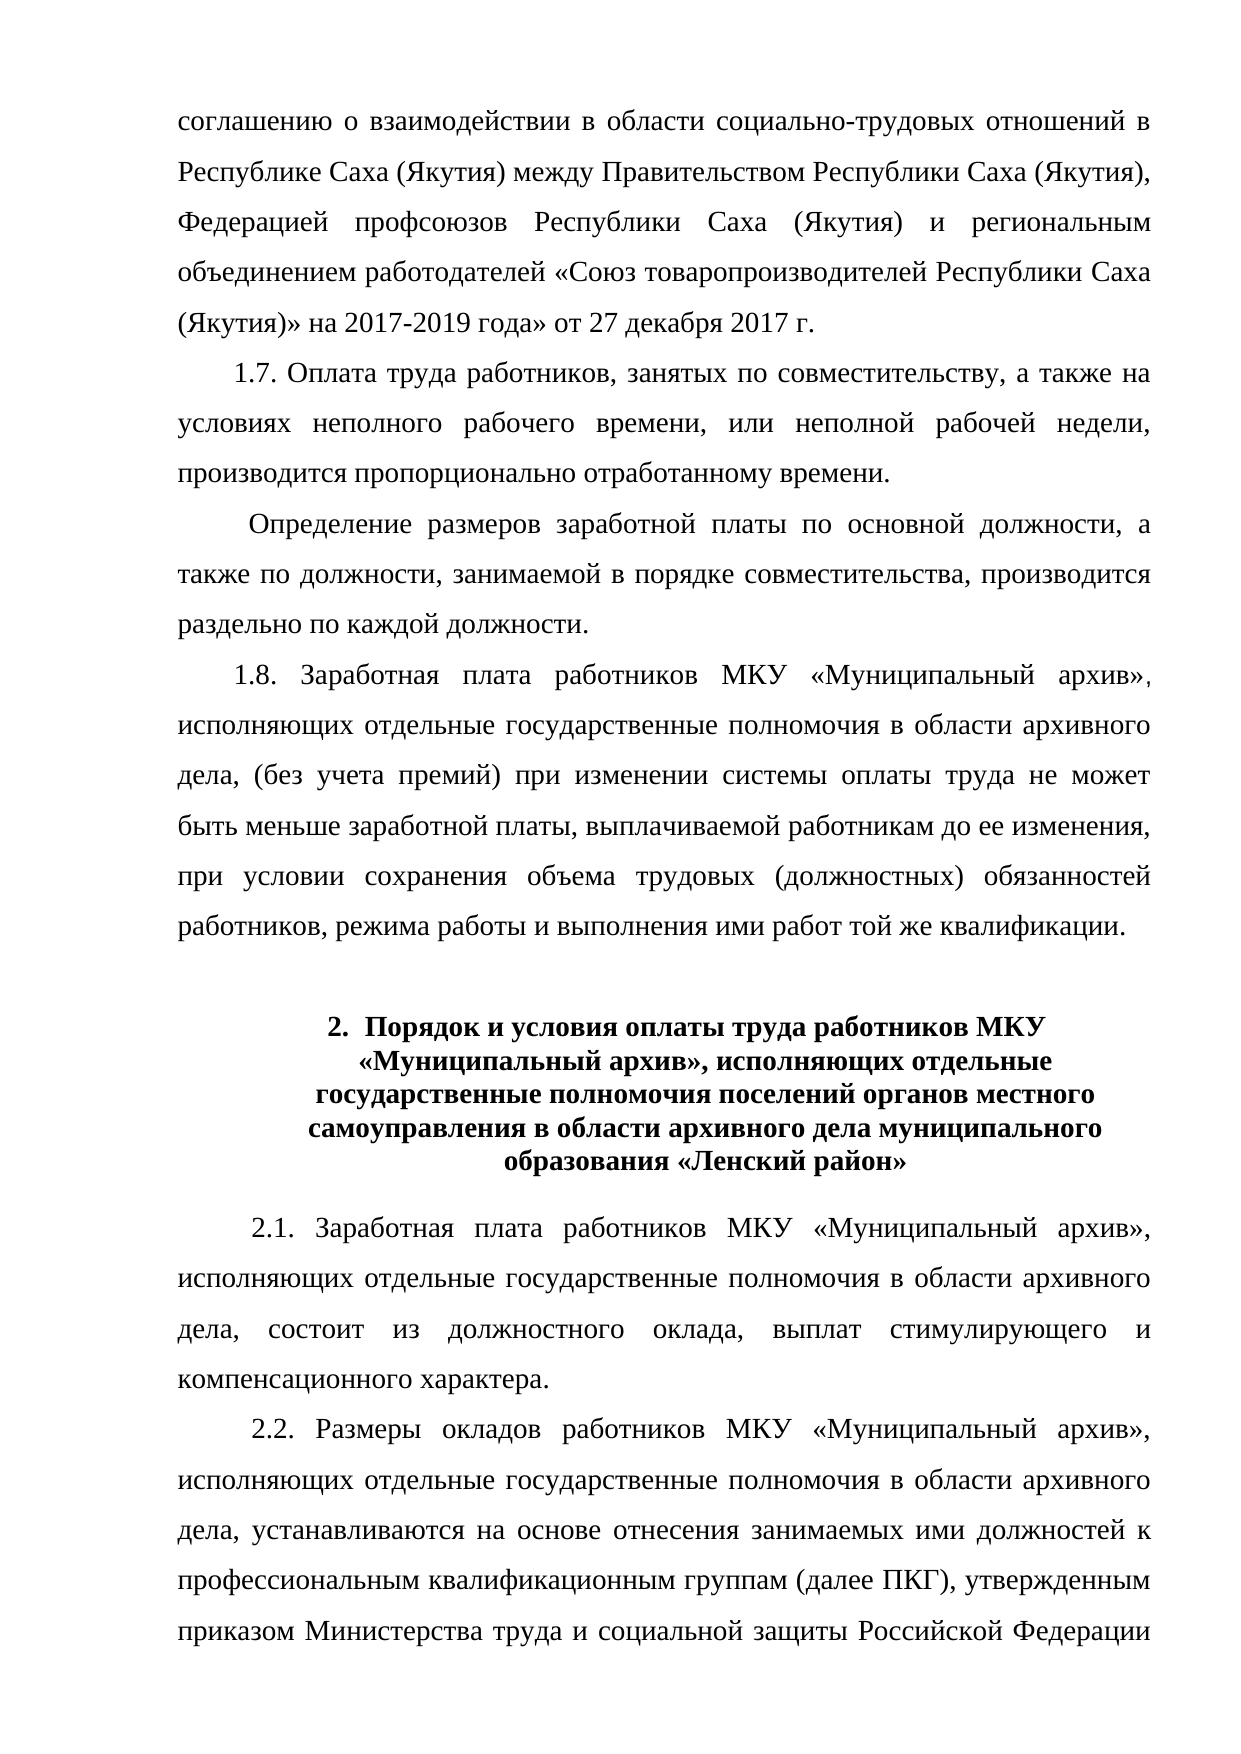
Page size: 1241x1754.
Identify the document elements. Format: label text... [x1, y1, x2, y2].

text 1.8. Заработная плата работников МКУ «Муниципальный архив», исполняющих отдельные государственные полномочия в области архивного дела, (без учета премий) при изменении системы оплаты труда не может быть меньше заработной платы, выплачиваемой работникам до ее изменения, при условии сохранения объема трудовых (должностных) обязанностей работников, режима работы и выполнения ими работ той же квалификации. [177, 657, 1152, 942]
text Определение размеров заработной платы по основной должности, а также по должности, занимаемой в порядке совместительства, производится раздельно по каждой должности. [177, 506, 1152, 640]
text 2.1. Заработная плата работников МКУ «Муниципальный архив», исполняющих отдельные государственные полномочия в области архивного дела, состоит из должностного оклада, выплат стимулирующего и компенсационного характера. [177, 1210, 1152, 1395]
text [177, 1412, 1152, 1646]
title Порядок и условия оплаты труда работников МКУ «Муниципальный архив», исполняющих отдельные государственные полномочия поселений органов местного самоуправления в области архивного дела муниципального образования «Ленский район» [222, 1009, 1152, 1177]
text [177, 103, 1152, 338]
text 1.7. Оплата труда работников, занятых по совместительству, а также на условиях неполного рабочего времени, или неполной рабочей недели, производится пропорционально отработанному времени. [177, 355, 1152, 489]
